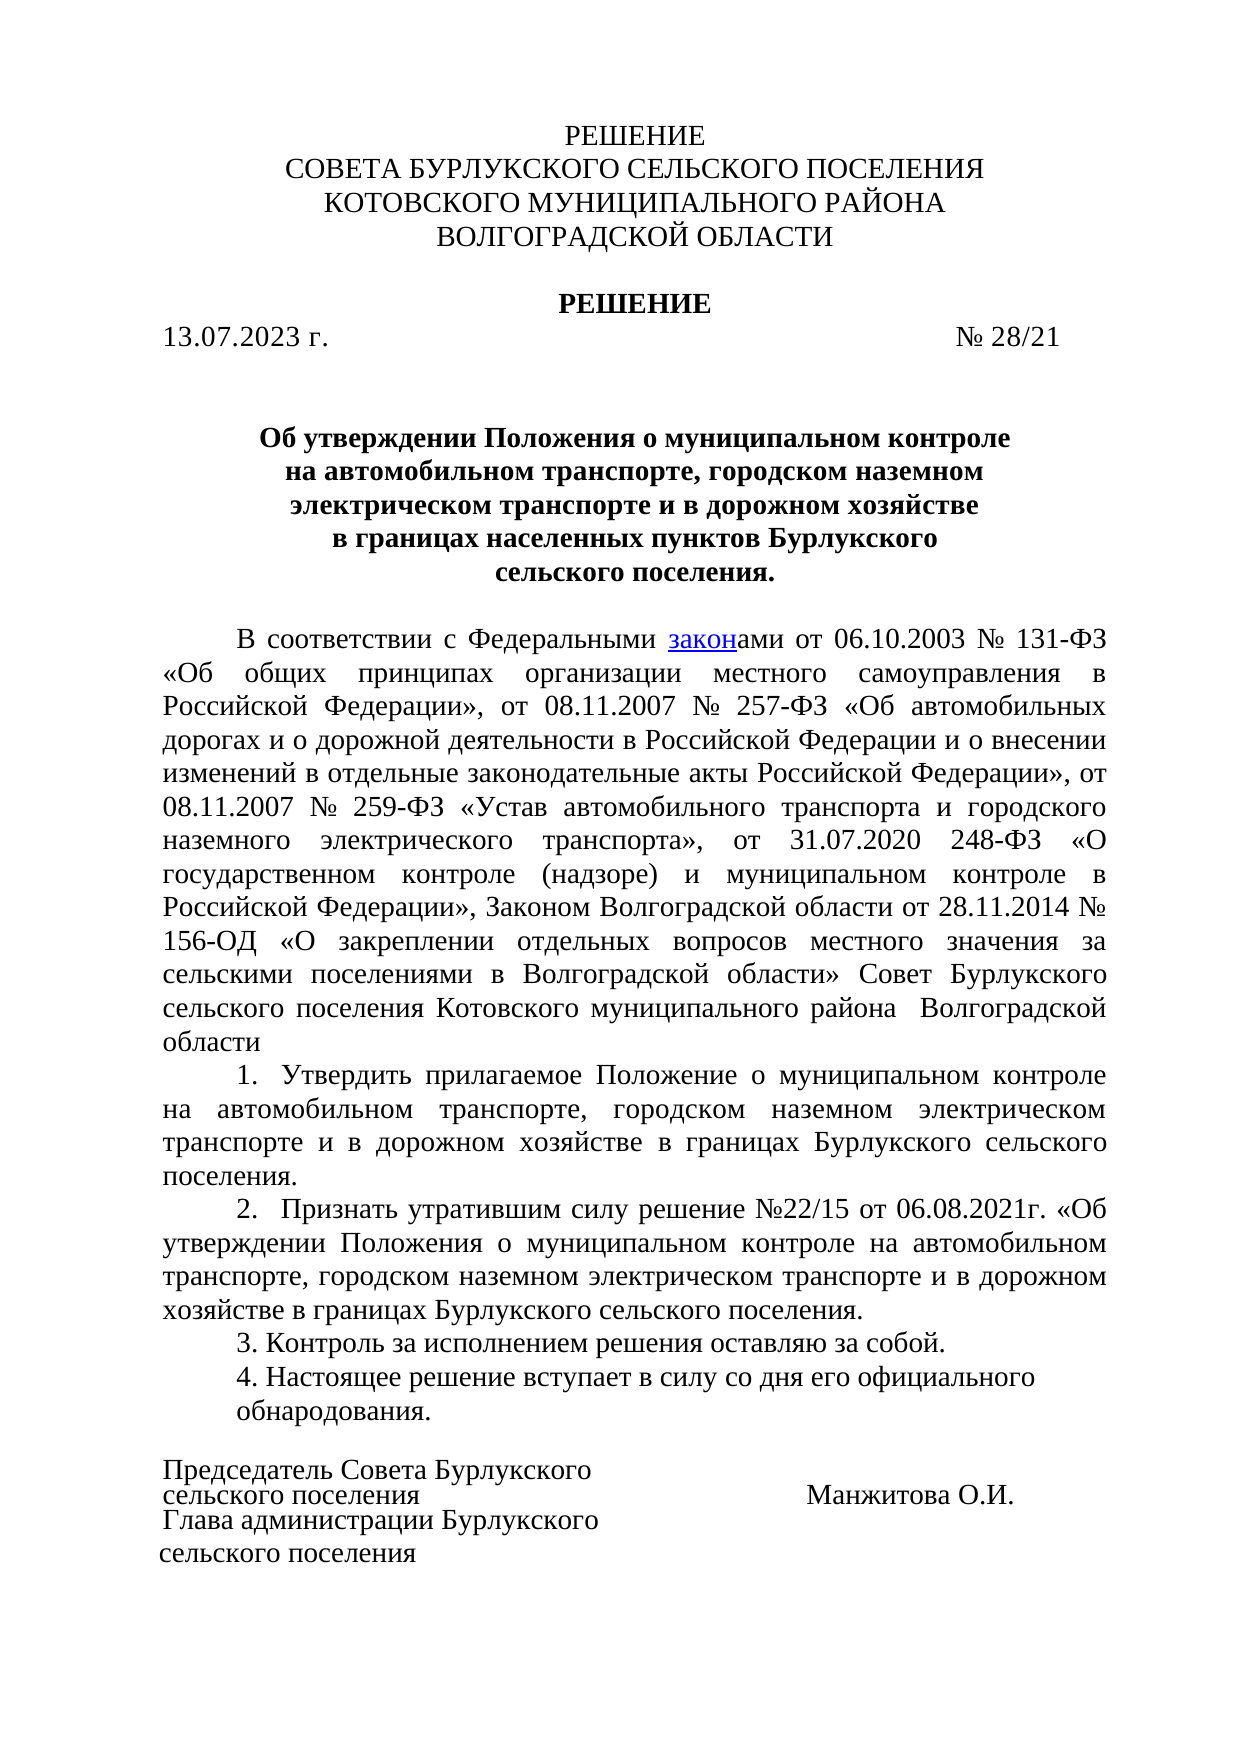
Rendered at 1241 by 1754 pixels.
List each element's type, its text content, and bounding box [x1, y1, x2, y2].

text 13.07.2023 г. № 28/21 [162, 319, 1107, 353]
text на автомобильном транспорте, городском наземном [162, 453, 1107, 487]
list Признать утратившим силу решение №22/15 от 06.08.2021г. «Об утверждении Положения о муниципальном контроле на автомобильном транспорте, городском наземном электрическом транспорте и в дорожном хозяйстве в границах Бурлукского сельского поселения. [162, 1191, 1107, 1326]
table_header сельского поселения [140, 1535, 1063, 1568]
text ВОЛГОГРАДСКОЙ ОБЛАСТИ [162, 219, 1107, 252]
text сельского поселения Манжитова О.И. [162, 1485, 1107, 1510]
text сельского поселения. [162, 554, 1107, 588]
text РЕШЕНИЕ [162, 118, 1107, 152]
list Утвердить прилагаемое Положение о муниципальном контроле на автомобильном транспорте, городском наземном электрическом транспорте и в дорожном хозяйстве в границах Бурлукского сельского поселения. [162, 1057, 1107, 1191]
text Об утверждении Положения о муниципальном контроле [162, 420, 1107, 453]
text В соответствии с Федеральными законами от 06.10.2003 № 131-ФЗ «Об общих принципах организации местного самоуправления в Российской Федерации», от 08.11.2007 № 257-ФЗ «Об автомобильных дорогах и о дорожной деятельности в Российской Федерации и о внесении изменений в отдельные законодательные акты Российской Федерации», от 08.11.2007 № 259-ФЗ «Устав автомобильного транспорта и городского наземного электрического транспорта», от 31.07.2020 248-ФЗ «О государственном контроле (надзоре) и муниципальном контроле в Российской Федерации», Законом Волгоградской области от 28.11.2014 № 156-ОД «О закреплении отдельных вопросов местного значения за сельскими поселениями в Волгоградской области» Совет Бурлукского сельского поселения Котовского муниципального района Волгоградской области [162, 621, 1107, 1057]
text в границах населенных пунктов Бурлукского [162, 521, 1107, 554]
text Председатель Совета Бурлукского [162, 1460, 1107, 1485]
text КОТОВСКОГО МУНИЦИПАЛЬНОГО РАЙОНА [162, 185, 1107, 219]
text 4. Настоящее решение вступает в силу со дня его официального [162, 1359, 1107, 1393]
text обнародования. [162, 1393, 1107, 1426]
text РЕШЕНИЕ [162, 286, 1107, 319]
text СОВЕТА БУРЛУКСКОГО СЕЛЬСКОГО ПОСЕЛЕНИЯ [162, 152, 1107, 185]
text 3. Контроль за исполнением решения оставляю за собой. [162, 1326, 1107, 1359]
text электрическом транспорте и в дорожном хозяйстве [162, 487, 1107, 521]
text Глава администрации Бурлукского [162, 1510, 1107, 1535]
